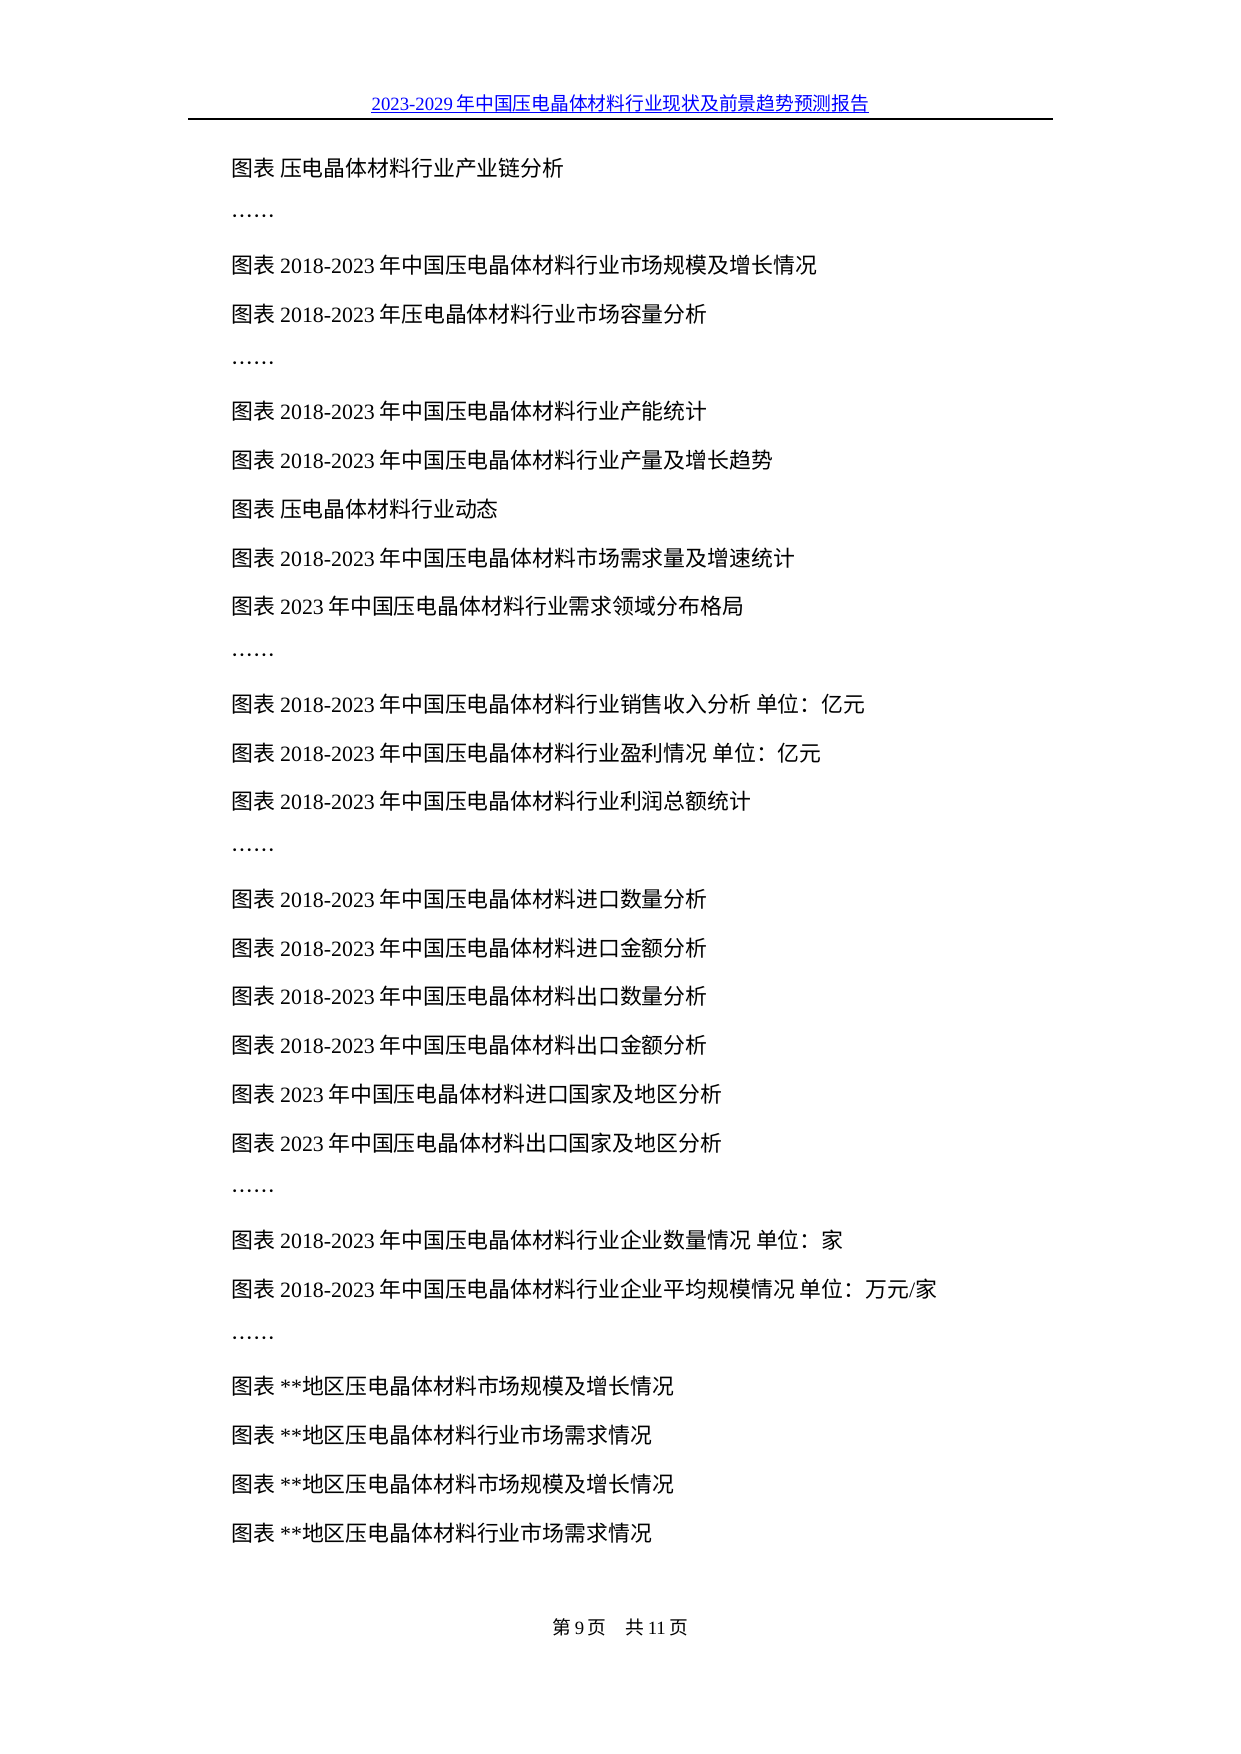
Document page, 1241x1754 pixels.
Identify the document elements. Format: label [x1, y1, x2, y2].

text [187, 150, 1053, 1548]
